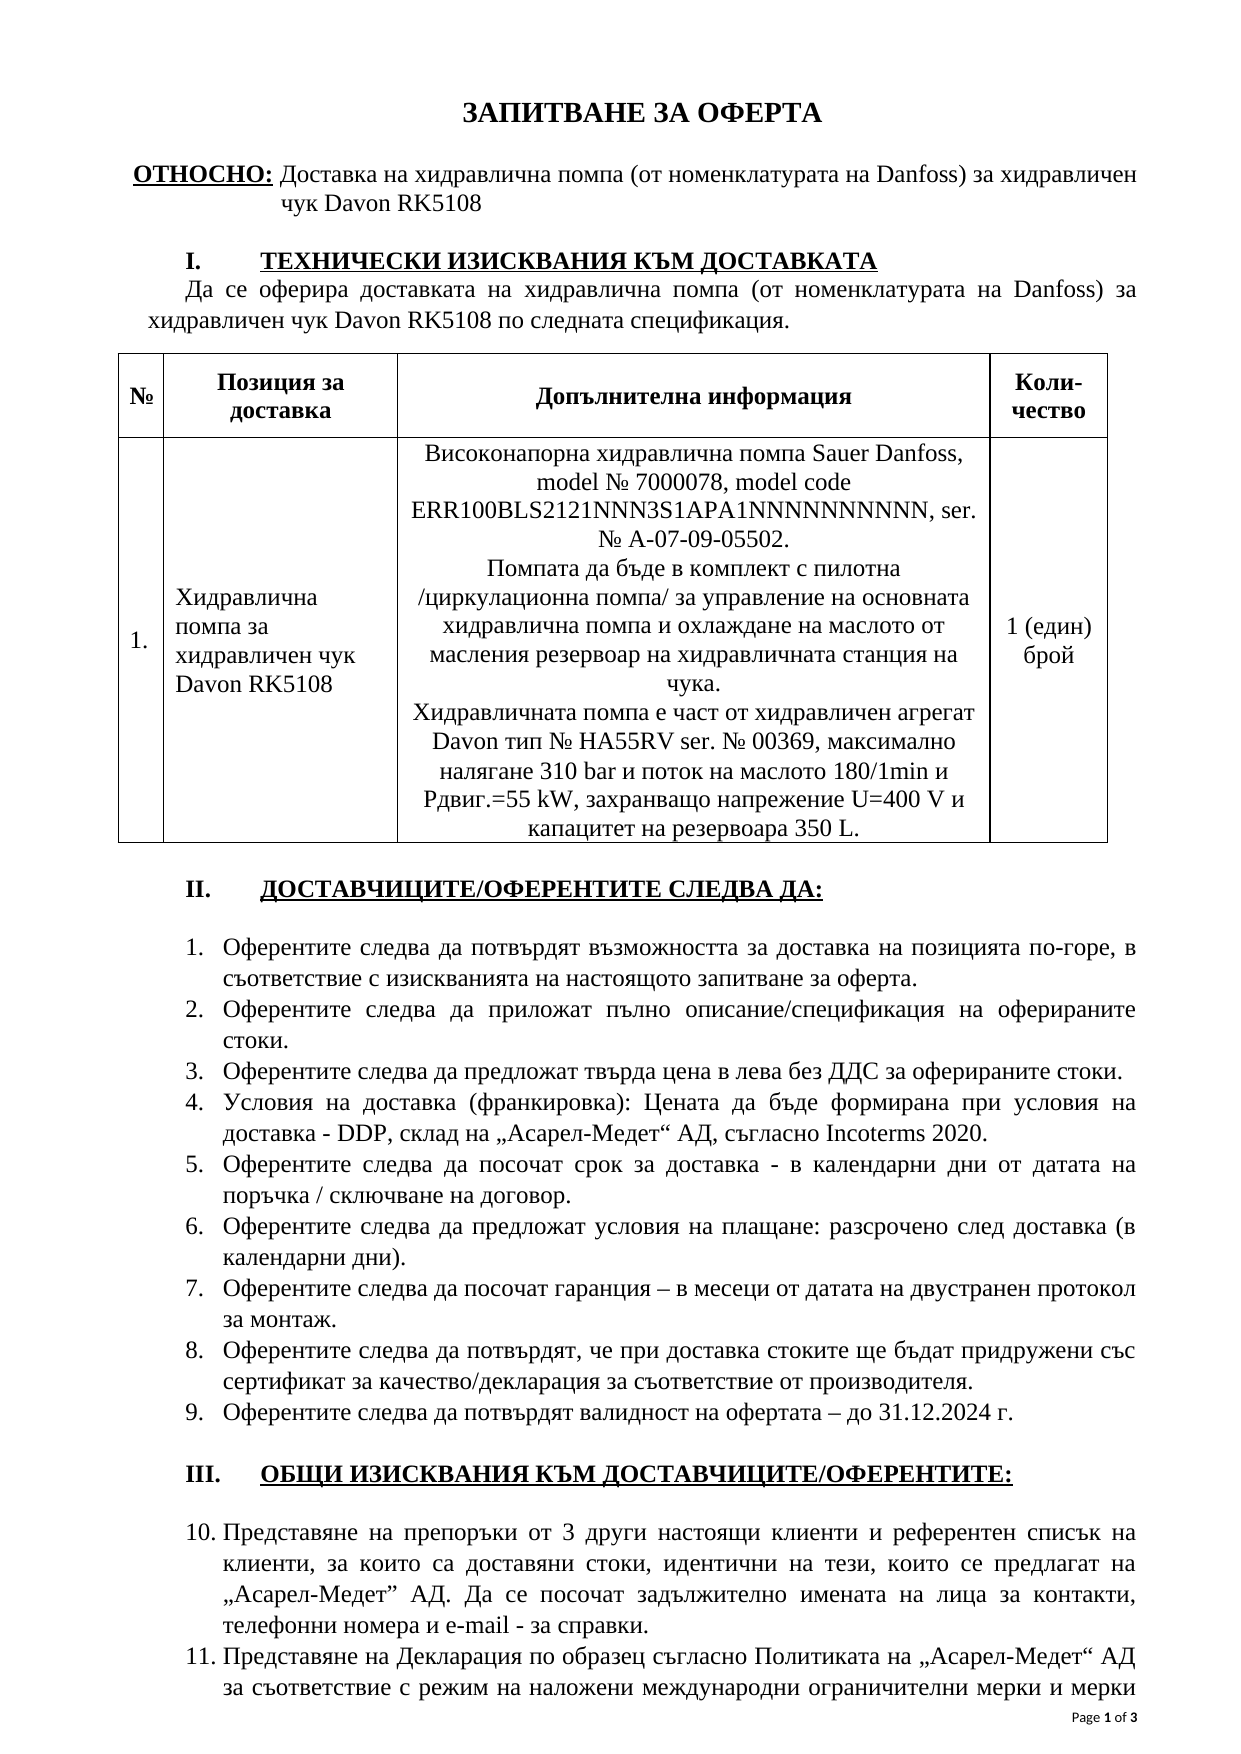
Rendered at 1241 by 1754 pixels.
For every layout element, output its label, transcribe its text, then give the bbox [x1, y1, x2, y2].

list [185, 1641, 1137, 1701]
list Представяне на препоръки от 3 други настоящи клиенти и референтен списък на клиенти, за които са доставяни стоки, идентични на тези, които се предлагат на „Асарел-Медет” АД. Да се посочат задължително имената на лица за контакти, телефонни номера и e-mail - за справки. [185, 1517, 1137, 1639]
list ДОСТАВЧИЦИТЕ/ОФЕРЕНТИТЕ СЛЕДВА ДА: [185, 874, 1137, 903]
list Оферентите следва да потвърдят възможността за доставка на позицията по-горе, в съответствие с изискванията на настоящото запитване за оферта. [185, 932, 1137, 992]
list Оферентите следва да приложат пълно описание/спецификация на оферираните стоки. [185, 994, 1137, 1054]
table_header № [119, 354, 163, 437]
list Оферентите следва да предложат условия на плащане: разсрочено след доставка (в календарни дни). [185, 1211, 1137, 1271]
table_cell Хидравлична помпа за хидравличен чук Davon RK5108 [164, 438, 397, 842]
table_cell 1. [119, 438, 163, 842]
text ЗАПИТВАНЕ ЗА ОФЕРТА [148, 95, 1137, 128]
text ОТНОСНО: Доставка на хидравлична помпа (от номенклатурата на Danfoss) за хидравличен чук Davon RK5108 [133, 159, 1137, 217]
text Да се оферира доставката на хидравлична помпа (от номенклатурата на Danfoss) за хидравличен чук Davon RK5108 по следната спецификация. [148, 274, 1137, 334]
list Оферентите следва да потвърдят, че при доставка стоките ще бъдат придружени със сертификат за качество/декларация за съответствие от производителя. [185, 1335, 1137, 1395]
table_header Допълнителна информация [398, 354, 989, 437]
list ОБЩИ ИЗИСКВАНИЯ КЪМ ДОСТАВЧИЦИТЕ/ОФЕРЕНТИТЕ: [185, 1459, 1137, 1488]
list Оферентите следва да потвърдят валидност на офертата – до 31.12.2024 г. [185, 1397, 1137, 1426]
table_cell Високонапорна хидравлична помпа Sauer Danfoss, model № 7000078, model code ERR100BLS2121NNN3S1APA1NNNNNNNNNN, ser. № A-07-09-05502. Помпата да бъде в комплект с пилотна /циркулационна помпа/ за управление на основната хидравлична помпа и охлаждане на маслото от масления резервоар на хидравличната станция на чука. Хидравличната помпа е част от хидравличен агрегат Davon тип № HA55RV ser. № 00369, максимално налягане 310 bar и поток на маслото 180/1min и Pдвиг.=55 kW, захранващо напрежение U=400 V и капацитет на резервоара 350 L. [398, 438, 989, 842]
table_header Коли-чество [991, 354, 1107, 437]
list ТЕХНИЧЕСКИ ИЗИСКВАНИЯ КЪМ ДОСТАВКАТА [185, 246, 1137, 274]
list Оферентите следва да предложат твърда цена в лева без ДДС за оферираните стоки. [185, 1056, 1137, 1085]
table_header Позиция за доставка [164, 354, 397, 437]
list Оферентите следва да посочат срок за доставка - в календарни дни от датата на поръчка / сключване на договор. [185, 1149, 1137, 1209]
table_cell 1 (един) брой [991, 438, 1107, 842]
list Условия на доставка (франкировка): Цената да бъде формирана при условия на доставка - DDP, склад на „Асарел-Медет“ АД, съгласно Incoterms 2020. [185, 1087, 1137, 1147]
list Оферентите следва да посочат гаранция – в месеци от датата на двустранен протокол за монтаж. [185, 1273, 1137, 1333]
